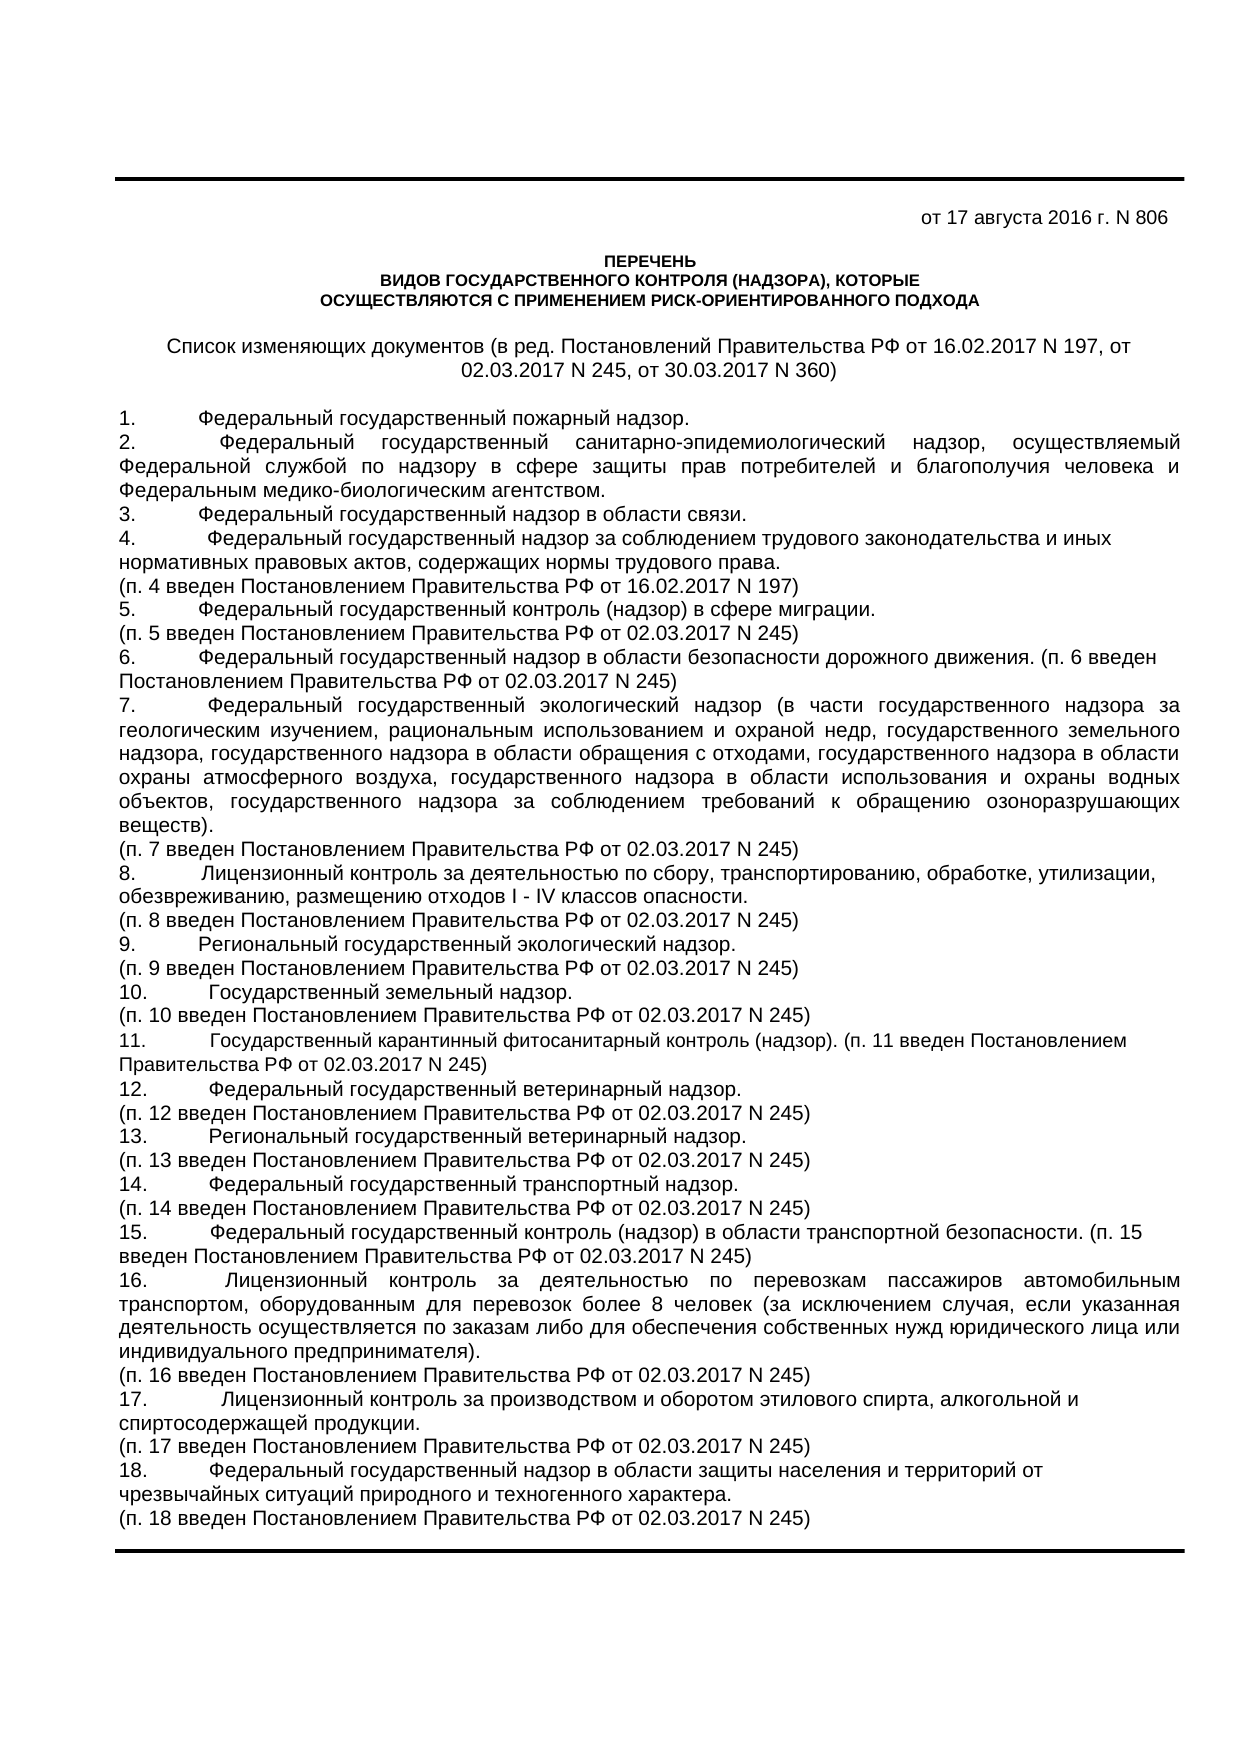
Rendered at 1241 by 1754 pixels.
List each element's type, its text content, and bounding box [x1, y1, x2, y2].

text ПЕРЕЧЕНЬ [119, 252, 1181, 271]
text от 17 августа 2016 г. N 806 [921, 206, 1181, 228]
list Федеральный государственный контроль (надзор) в сфере миграции. [119, 598, 1181, 621]
text ВИДОВ ГОСУДАРСТВЕННОГО КОНТРОЛЯ (НАДЗОРА), КОТОРЫЕ [119, 271, 1181, 290]
list Федеральный государственный экологический надзор (в части государственного надзора за геологическим изучением, рациональным использованием и охраной недр, государственного земельного надзора, государственного надзора в области обращения с отходами, государственного надзора в области охраны атмосферного воздуха, государственного надзора в области использования и охраны водных объектов, государственного надзора за соблюдением требований к обращению озоноразрушающих веществ). [119, 694, 1181, 836]
text (п. 8 введен Постановлением Правительства РФ от 02.03.2017 N 245) [119, 908, 1181, 932]
list Лицензионный контроль за деятельностью по сбору, транспортированию, обработке, утилизации, обезвреживанию, размещению отходов I - IV классов опасности. [119, 861, 1181, 908]
list Государственный карантинный фитосанитарный контроль (надзор). (п. 11 введен Постановлением Правительства РФ от 02.03.2017 N 245) [119, 1029, 1181, 1075]
picture [115, 177, 1185, 181]
list Федеральный государственный надзор в области связи. [119, 502, 1181, 526]
list Федеральный государственный надзор за соблюдением трудового законодательства и иных нормативных правовых актов, содержащих нормы трудового права. [119, 527, 1181, 573]
list Федеральный государственный контроль (надзор) в области транспортной безопасности. (п. 15 введен Постановлением Правительства РФ от 02.03.2017 N 245) [119, 1221, 1181, 1267]
list Государственный земельный надзор. [119, 980, 1181, 1004]
text (п. 17 введен Постановлением Правительства РФ от 02.03.2017 N 245) [119, 1434, 1181, 1458]
text (п. 9 введен Постановлением Правительства РФ от 02.03.2017 N 245) [119, 956, 1181, 980]
text (п. 12 введен Постановлением Правительства РФ от 02.03.2017 N 245) [119, 1100, 1181, 1124]
picture [115, 1549, 1185, 1553]
text (п. 7 введен Постановлением Правительства РФ от 02.03.2017 N 245) [119, 837, 1181, 861]
text (п. 18 введен Постановлением Правительства РФ от 02.03.2017 N 245) [119, 1506, 1181, 1530]
text (п. 16 введен Постановлением Правительства РФ от 02.03.2017 N 245) [119, 1363, 1181, 1387]
list Федеральный государственный транспортный надзор. [119, 1172, 1181, 1196]
text (п. 5 введен Постановлением Правительства РФ от 02.03.2017 N 245) [119, 621, 1181, 645]
list Федеральный государственный надзор в области безопасности дорожного движения. (п. 6 введен Постановлением Правительства РФ от 02.03.2017 N 245) [119, 646, 1181, 693]
list Федеральный государственный ветеринарный надзор. [119, 1076, 1181, 1100]
list Региональный государственный ветеринарный надзор. [119, 1124, 1181, 1148]
list Федеральный государственный надзор в области защиты населения и территорий от чрезвычайных ситуаций природного и техногенного характера. [119, 1459, 1181, 1506]
text Список изменяющих документов (в ред. Постановлений Правительства РФ от 16.02.2017 N 197, от 02.03.2017 N 245, от 30.03.2017 N 360) [119, 335, 1179, 382]
text ОСУЩЕСТВЛЯЮТСЯ С ПРИМЕНЕНИЕМ РИСК-ОРИЕНТИРОВАННОГО ПОДХОДА [119, 290, 1181, 309]
text (п. 4 введен Постановлением Правительства РФ от 16.02.2017 N 197) [119, 574, 1181, 598]
list Федеральный государственный пожарный надзор. [119, 406, 1181, 430]
list Лицензионный контроль за деятельностью по перевозкам пассажиров автомобильным транспортом, оборудованным для перевозок более 8 человек (за исключением случая, если указанная деятельность осуществляется по заказам либо для обеспечения собственных нужд юридического лица или индивидуального предпринимателя). [119, 1268, 1181, 1362]
text (п. 10 введен Постановлением Правительства РФ от 02.03.2017 N 245) [119, 1004, 1181, 1028]
list Федеральный государственный санитарно-эпидемиологический надзор, осуществляемый Федеральной службой по надзору в сфере защиты прав потребителей и благополучия человека и Федеральным медико-биологическим агентством. [119, 431, 1181, 502]
list Региональный государственный экологический надзор. [119, 932, 1181, 956]
text (п. 13 введен Постановлением Правительства РФ от 02.03.2017 N 245) [119, 1148, 1181, 1172]
text (п. 14 введен Постановлением Правительства РФ от 02.03.2017 N 245) [119, 1196, 1181, 1220]
list Лицензионный контроль за производством и оборотом этилового спирта, алкогольной и спиртосодержащей продукции. [119, 1388, 1181, 1434]
